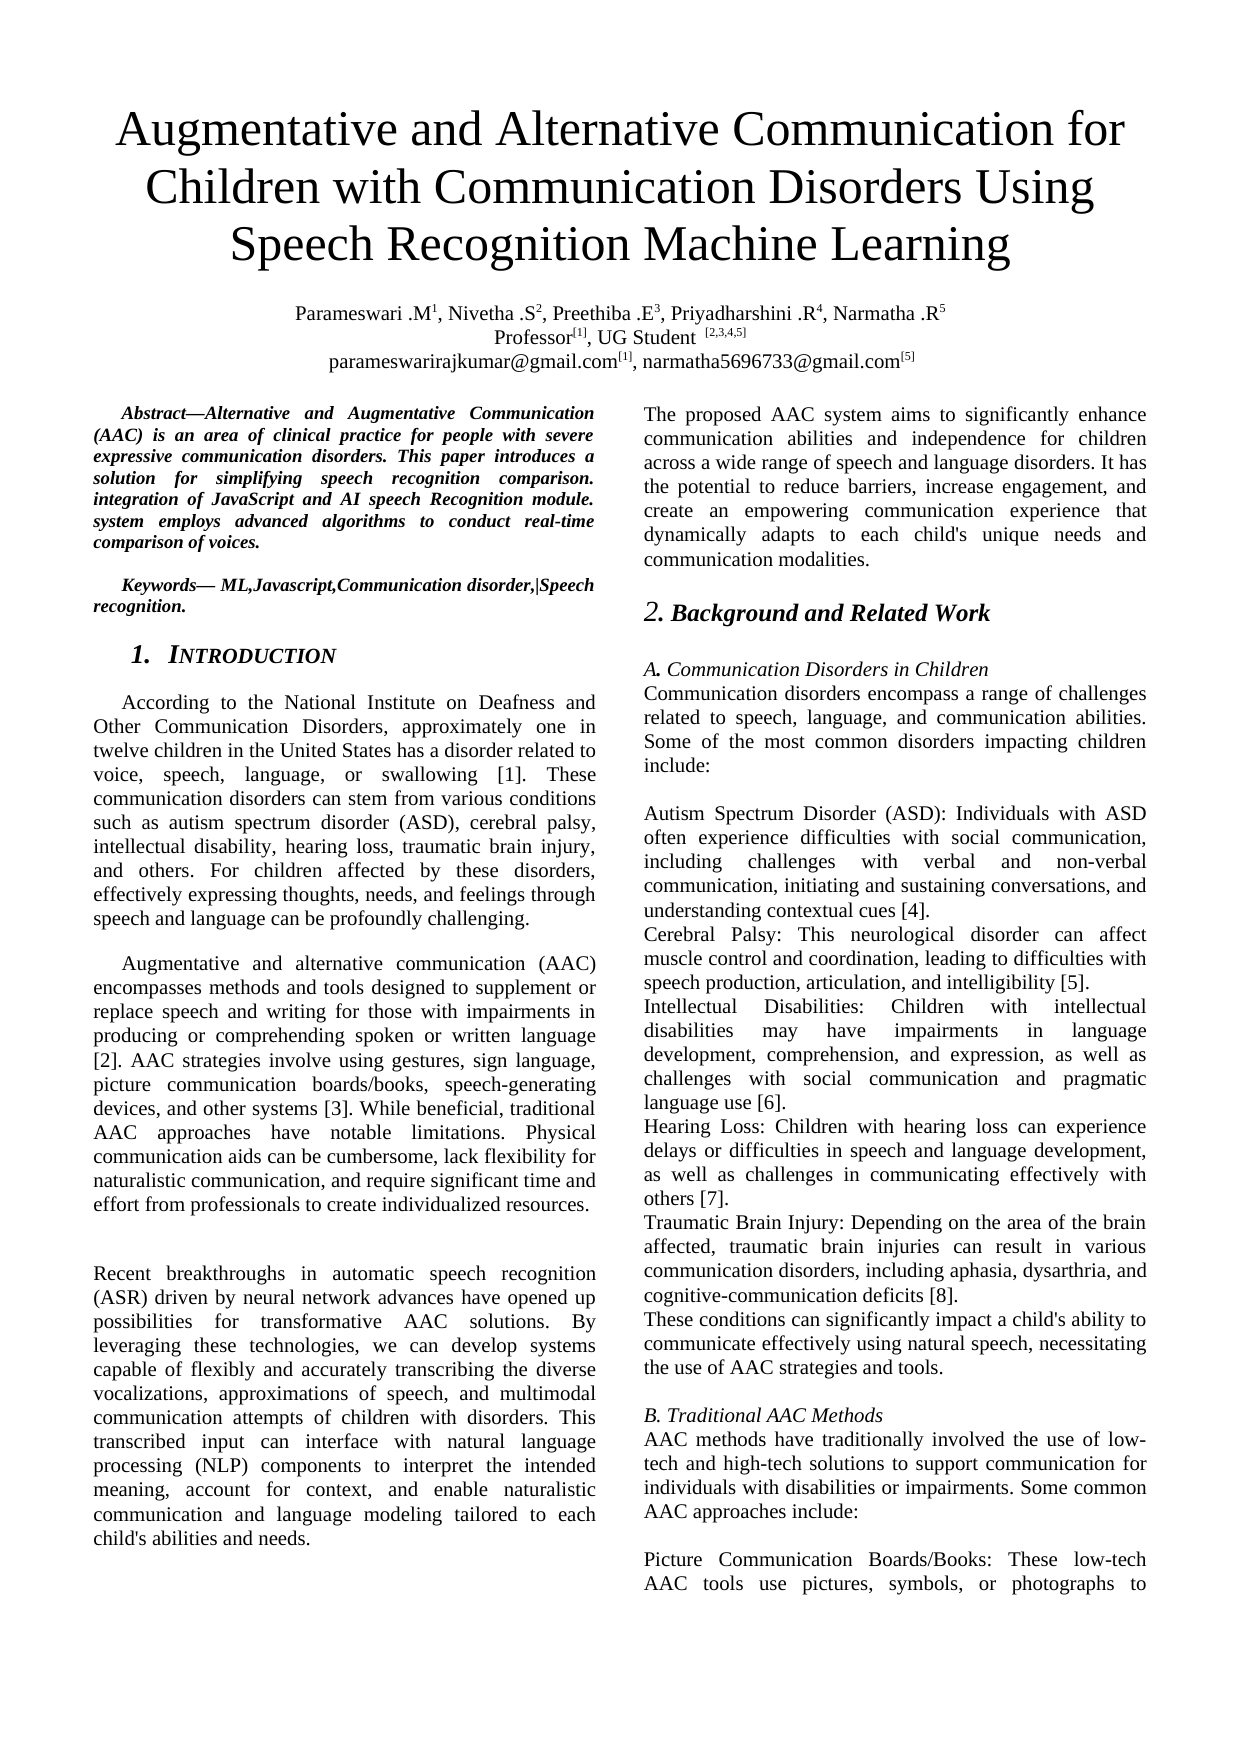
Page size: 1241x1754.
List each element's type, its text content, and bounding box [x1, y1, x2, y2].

text Autism Spectrum Disorder (ASD): Individuals with ASD often experience difficulties with social communication, including challenges with verbal and non-verbal communication, initiating and sustaining conversations, and understanding contextual cues [4]. [643, 801, 1147, 922]
text 2. Background and Related Work [643, 594, 1147, 628]
text Professor[1], UG Student [2,3,4,5] [93, 325, 1147, 349]
list Introduction [131, 638, 596, 669]
text Augmentative and alternative communication (AAC) encompasses methods and tools designed to supplement or replace speech and writing for those with impairments in producing or comprehending spoken or written language [2]. AAC strategies involve using gestures, sign language, picture communication boards/books, speech-generating devices, and other systems [3]. While beneficial, traditional AAC approaches have notable limitations. Physical communication aids can be cumbersome, lack flexibility for naturalistic communication, and require significant time and effort from professionals to create individualized resources. [93, 951, 596, 1216]
text Traumatic Brain Injury: Depending on the area of the brain affected, traumatic brain injuries can result in various communication disorders, including aphasia, dysarthria, and cognitive-communication deficits [8]. [643, 1210, 1147, 1307]
text Parameswari .M1, Nivetha .S2, Preethiba .E3, Priyadharshini .R4, Narmatha .R5 [93, 301, 1147, 325]
text parameswarirajkumar@gmail.com[1], narmatha5696733@gmail.com[5] [93, 349, 1147, 373]
text Abstract—Alternative and Augmentative Communication (AAC) is an area of clinical practice for people with severe expressive communication disorders. This paper introduces a solution for simplifying speech recognition comparison. integration of JavaScript and AI speech Recognition module. system employs advanced algorithms to conduct real-time comparison of voices. [93, 402, 596, 553]
text B. Traditional AAC Methods [643, 1403, 1147, 1427]
text Intellectual Disabilities: Children with intellectual disabilities may have impairments in language development, comprehension, and expression, as well as challenges with social communication and pragmatic language use [6]. [643, 994, 1147, 1114]
text Cerebral Palsy: This neurological disorder can affect muscle control and coordination, leading to difficulties with speech production, articulation, and intelligibility [5]. [643, 922, 1147, 994]
text Augmentative and Alternative Communication for Children with Communication Disorders Using Speech Recognition Machine Learning [93, 99, 1147, 272]
text Keywords— ML,Javascript,Communication disorder,|Speech recognition. [93, 574, 596, 617]
text AAC methods have traditionally involved the use of low-tech and high-tech solutions to support communication for individuals with disabilities or impairments. Some common AAC approaches include: [643, 1427, 1147, 1523]
text Hearing Loss: Children with hearing loss can experience delays or difficulties in speech and language development, as well as challenges in communicating effectively with others [7]. [643, 1114, 1147, 1210]
text According to the National Institute on Deafness and Other Communication Disorders, approximately one in twelve children in the United States has a disorder related to voice, speech, language, or swallowing [1]. These communication disorders can stem from various conditions such as autism spectrum disorder (ASD), cerebral palsy, intellectual disability, hearing loss, traumatic brain injury, and others. For children affected by these disorders, effectively expressing thoughts, needs, and feelings through speech and language can be profoundly challenging. [93, 690, 596, 930]
text Recent breakthroughs in automatic speech recognition (ASR) driven by neural network advances have opened up possibilities for transformative AAC solutions. By leveraging these technologies, we can develop systems capable of flexibly and accurately transcribing the diverse vocalizations, approximations of speech, and multimodal communication attempts of children with disorders. This transcribed input can interface with natural language processing (NLP) components to interpret the intended meaning, account for context, and enable naturalistic communication and language modeling tailored to each child's abilities and needs. [93, 1261, 596, 1549]
text Communication disorders encompass a range of challenges related to speech, language, and communication abilities. Some of the most common disorders impacting children include: [643, 681, 1147, 777]
text The proposed AAC system aims to significantly enhance communication abilities and independence for children across a wide range of speech and language disorders. It has the potential to reduce barriers, increase engagement, and create an empowering communication experience that dynamically adapts to each child's unique needs and communication modalities. [643, 402, 1147, 571]
text These conditions can significantly impact a child's ability to communicate effectively using natural speech, necessitating the use of AAC strategies and tools. [643, 1307, 1147, 1379]
text A. Communication Disorders in Children [643, 657, 1147, 681]
